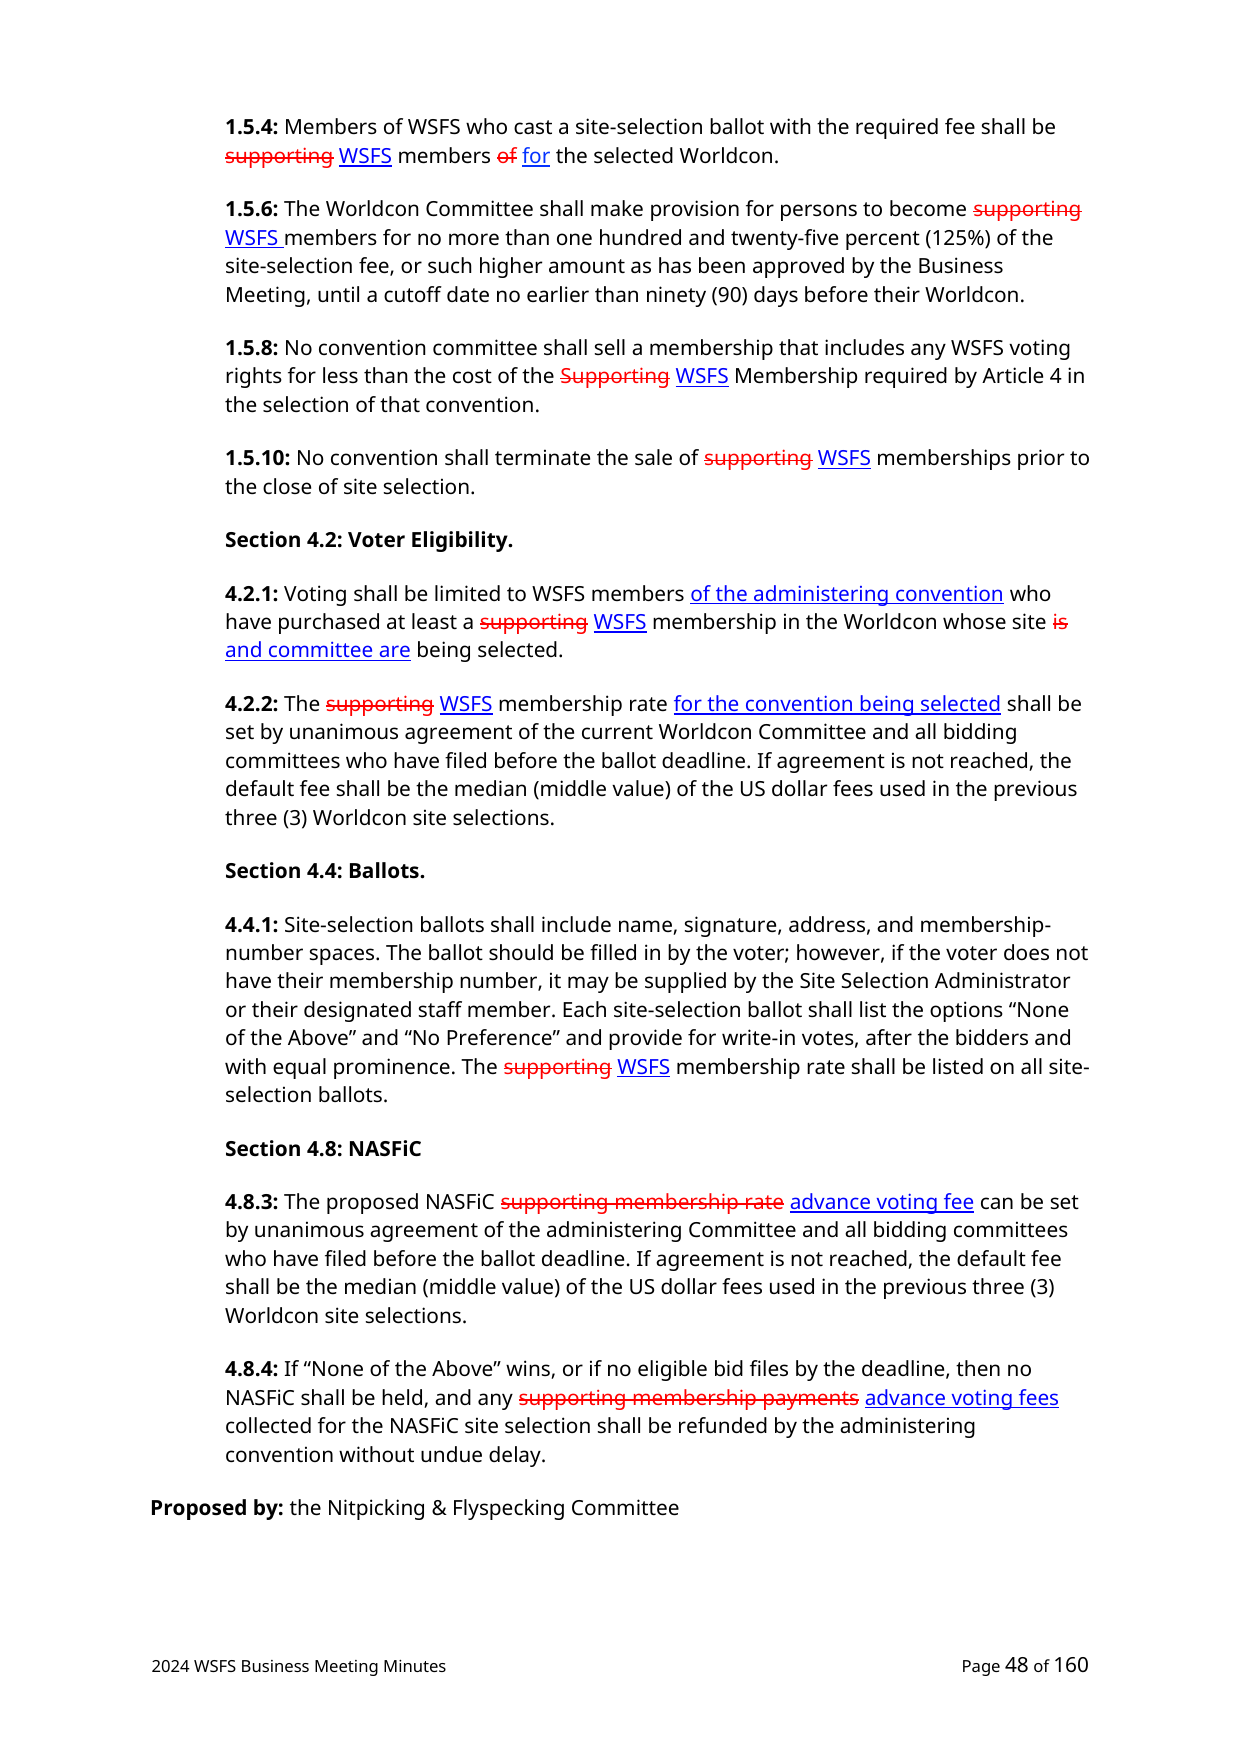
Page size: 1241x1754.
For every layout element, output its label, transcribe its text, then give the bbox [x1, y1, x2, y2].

text Proposed by: the Nitpicking & Flyspecking Committee [150, 1493, 1090, 1522]
text 4.8.3: The proposed NASFiC supporting membership rate advance voting fee can be set by unanimous agreement of the administering Committee and all bidding committees who have filed before the ballot deadline. If agreement is not reached, the default fee shall be the median (middle value) of the US dollar fees used in the previous three (3) Worldcon site selections. [225, 1187, 1090, 1329]
text Section 4.4: Ballots. [225, 856, 1090, 885]
text Section 4.2: Voter Eligibility. [225, 525, 1090, 554]
text 4.4.1: Site-selection ballots shall include name, signature, address, and membership-number spaces. The ballot should be filled in by the voter; however, if the voter does not have their membership number, it may be supplied by the Site Selection Administrator or their designated staff member. Each site-selection ballot shall list the options “None of the Above” and “No Preference” and provide for write-in votes, after the bidders and with equal prominence. The supporting WSFS membership rate shall be listed on all site-selection ballots. [225, 910, 1090, 1109]
text 4.2.2: The supporting WSFS membership rate for the convention being selected shall be set by unanimous agreement of the current Worldcon Committee and all bidding committees who have filed before the ballot deadline. If agreement is not reached, the default fee shall be the median (middle value) of the US dollar fees used in the previous three (3) Worldcon site selections. [225, 689, 1090, 831]
text 1.5.6: The Worldcon Committee shall make provision for persons to become supporting WSFS members for no more than one hundred and twenty-five percent (125%) of the site-selection fee, or such higher amount as has been approved by the Business Meeting, until a cutoff date no earlier than ninety (90) days before their Worldcon. [225, 194, 1090, 308]
text 4.8.4: If “None of the Above” wins, or if no eligible bid files by the deadline, then no NASFiC shall be held, and any supporting membership payments advance voting fees collected for the NASFiC site selection shall be refunded by the administering convention without undue delay. [225, 1354, 1090, 1468]
text 4.2.1: Voting shall be limited to WSFS members of the administering convention who have purchased at least a supporting WSFS membership in the Worldcon whose site is and committee are being selected. [225, 579, 1090, 664]
text 1.5.8: No convention committee shall sell a membership that includes any WSFS voting rights for less than the cost of the Supporting WSFS Membership required by Article 4 in the selection of that convention. [225, 333, 1090, 418]
text 1.5.4: Members of WSFS who cast a site-selection ballot with the required fee shall be supporting WSFS members of for the selected Worldcon. [225, 112, 1090, 169]
text 1.5.10: No convention shall terminate the sale of supporting WSFS memberships prior to the close of site selection. [225, 443, 1090, 500]
text Section 4.8: NASFiC [225, 1134, 1090, 1162]
